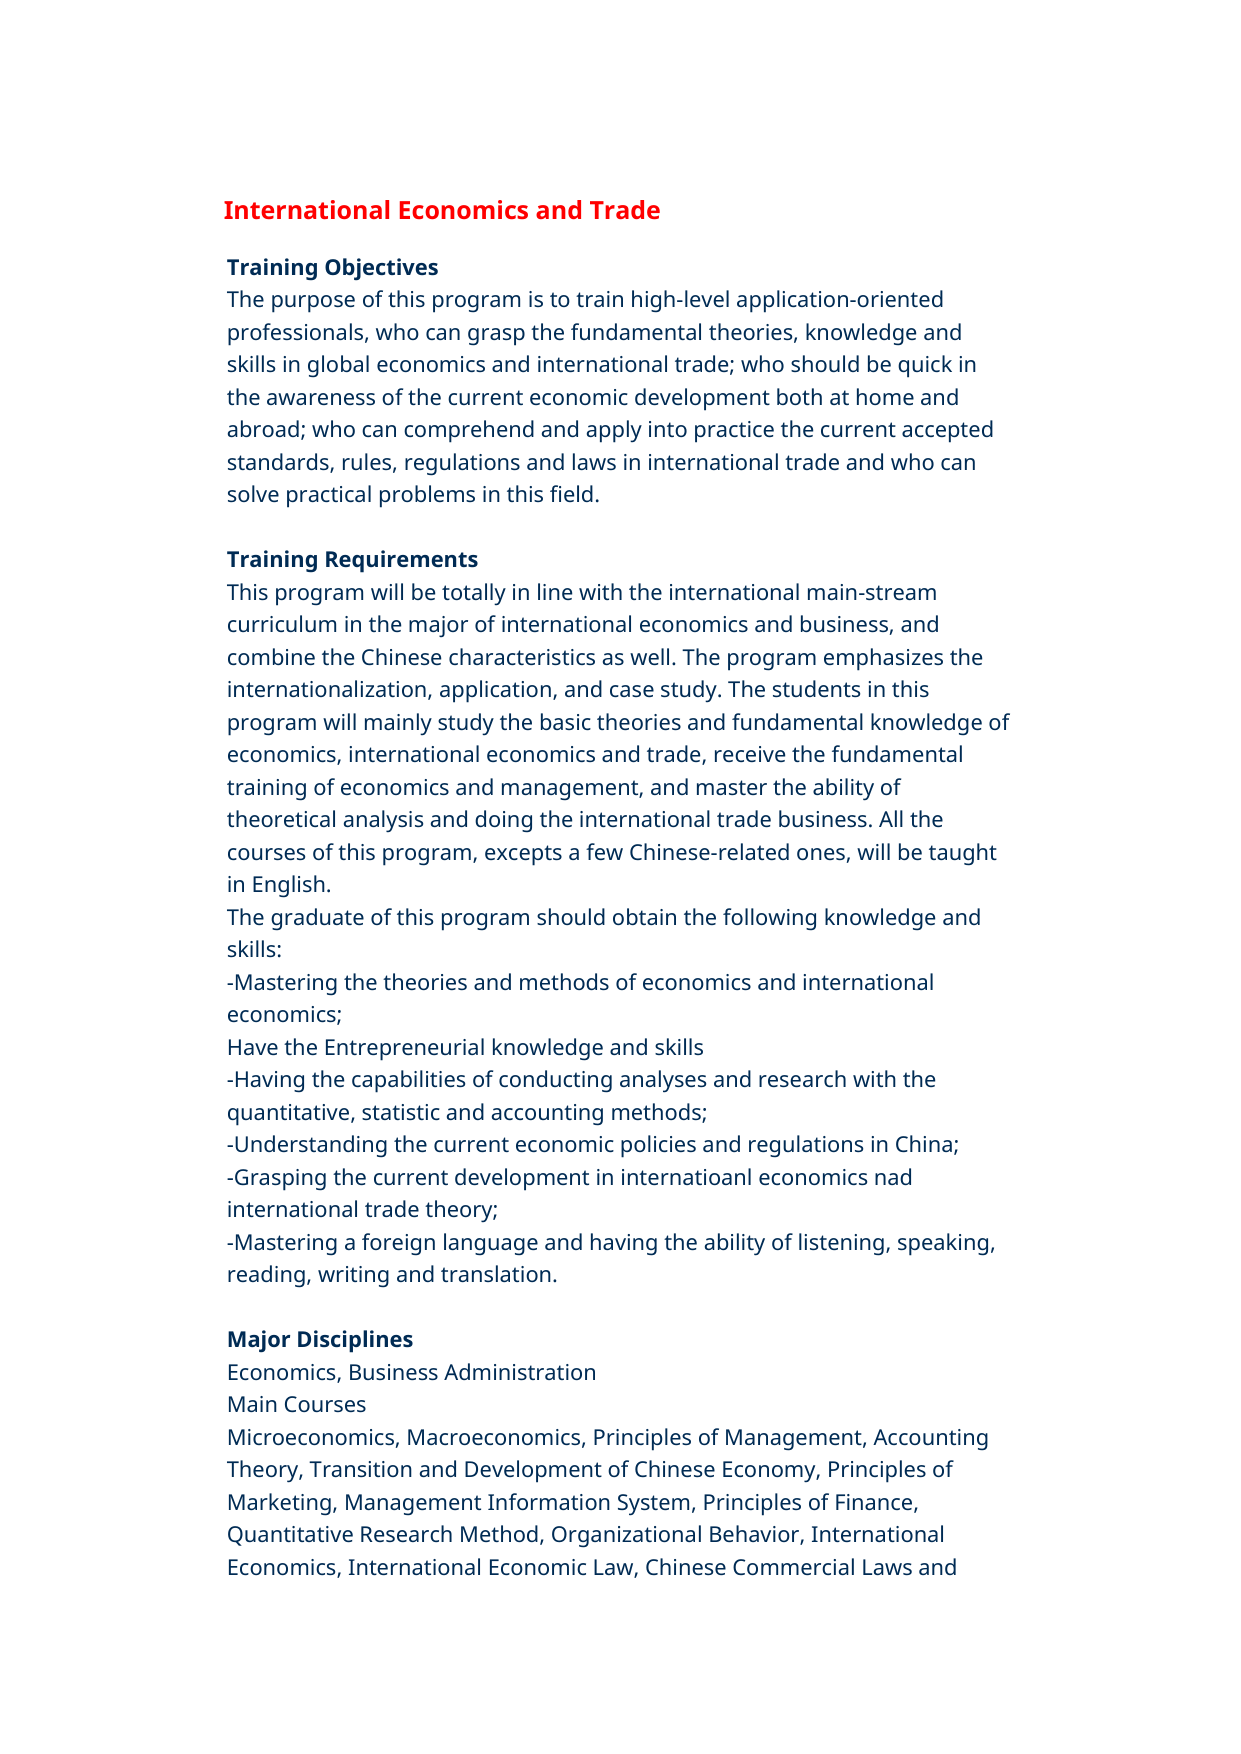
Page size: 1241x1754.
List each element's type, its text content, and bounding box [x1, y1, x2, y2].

text Training Objectives The purpose of this program is to train high-level application-oriented professionals, who can grasp the fundamental theories, knowledge and skills in global economics and international trade; who should be quick in the awareness of the current economic development both at home and abroad; who can comprehend and apply into practice the current accepted standards, rules, regulations and laws in international trade and who can solve practical problems in this field. [227, 250, 1014, 510]
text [227, 1290, 1014, 1583]
text International Economics and Trade [223, 178, 1045, 243]
text Training Requirements This program will be totally in line with the international main-stream curriculum in the major of international economics and business, and combine the Chinese characteristics as well. The program emphasizes the internationalization, application, and case study. The students in this program will mainly study the basic theories and fundamental knowledge of economics, international economics and trade, receive the fundamental training of economics and management, and master the ability of theoretical analysis and doing the international trade business. All the courses of this program, excepts a few Chinese-related ones, will be taught in English. The graduate of this program should obtain the following knowledge and skills: -Mastering the theories and methods of economics and international economics; Have the Entrepreneurial knowledge and skills -Having the capabilities of conducting analyses and research with the quantitative, statistic and accounting methods; -Understanding the current economic policies and regulations in China; -Grasping the current development in internatioanl economics nad international trade theory; -Mastering a foreign language and having the ability of listening, speaking, reading, writing and translation. [227, 510, 1014, 1290]
